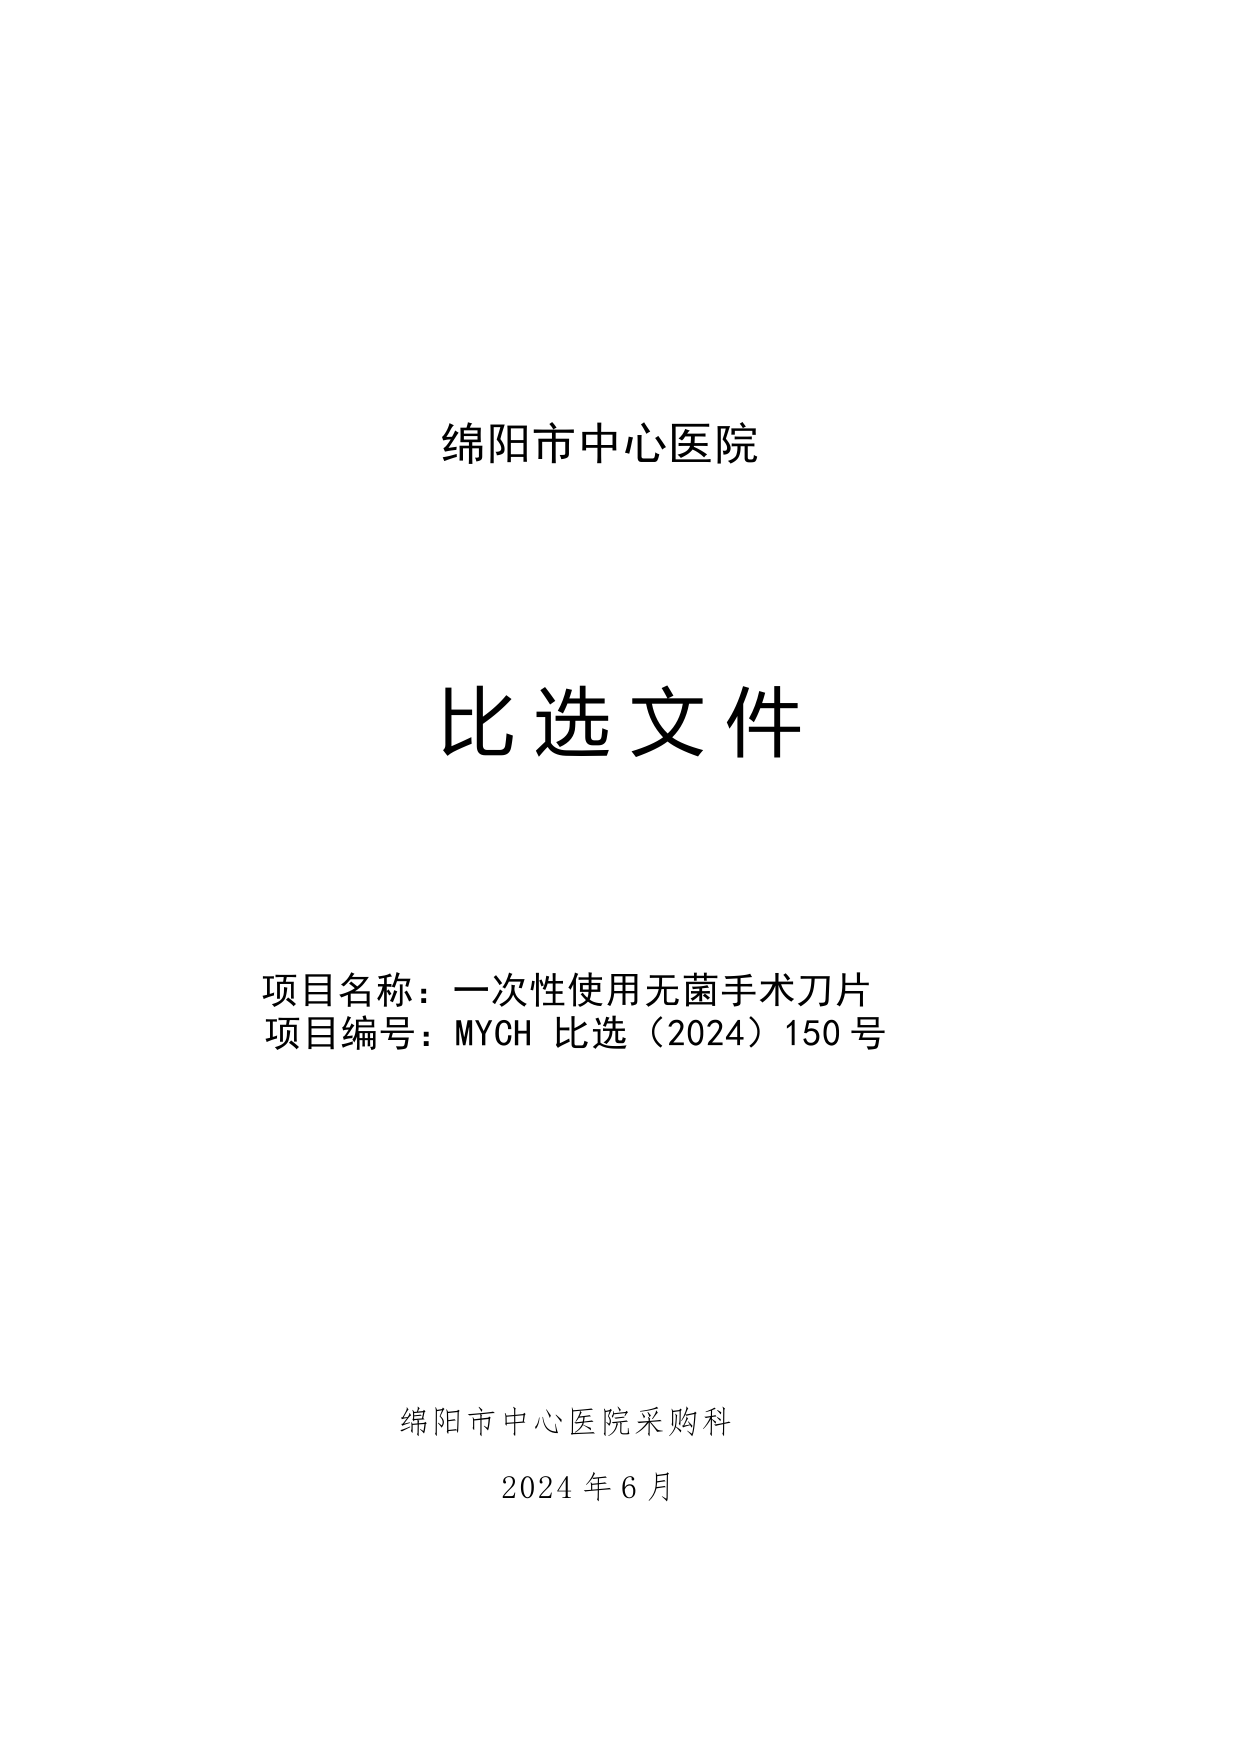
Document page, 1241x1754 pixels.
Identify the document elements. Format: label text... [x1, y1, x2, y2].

text 绵阳市中心医院采购科 [186, 1412, 1054, 1470]
text 比 选 文 件 [186, 669, 1054, 768]
text 项目名称：一次性使用无菌手术刀片 [261, 966, 1054, 1008]
text 2024年6月 [464, 1470, 1054, 1505]
text 项目编号：MYCH 比选（2024）150号 [186, 1009, 1054, 1052]
text 绵阳市中心医院 [208, 415, 987, 466]
